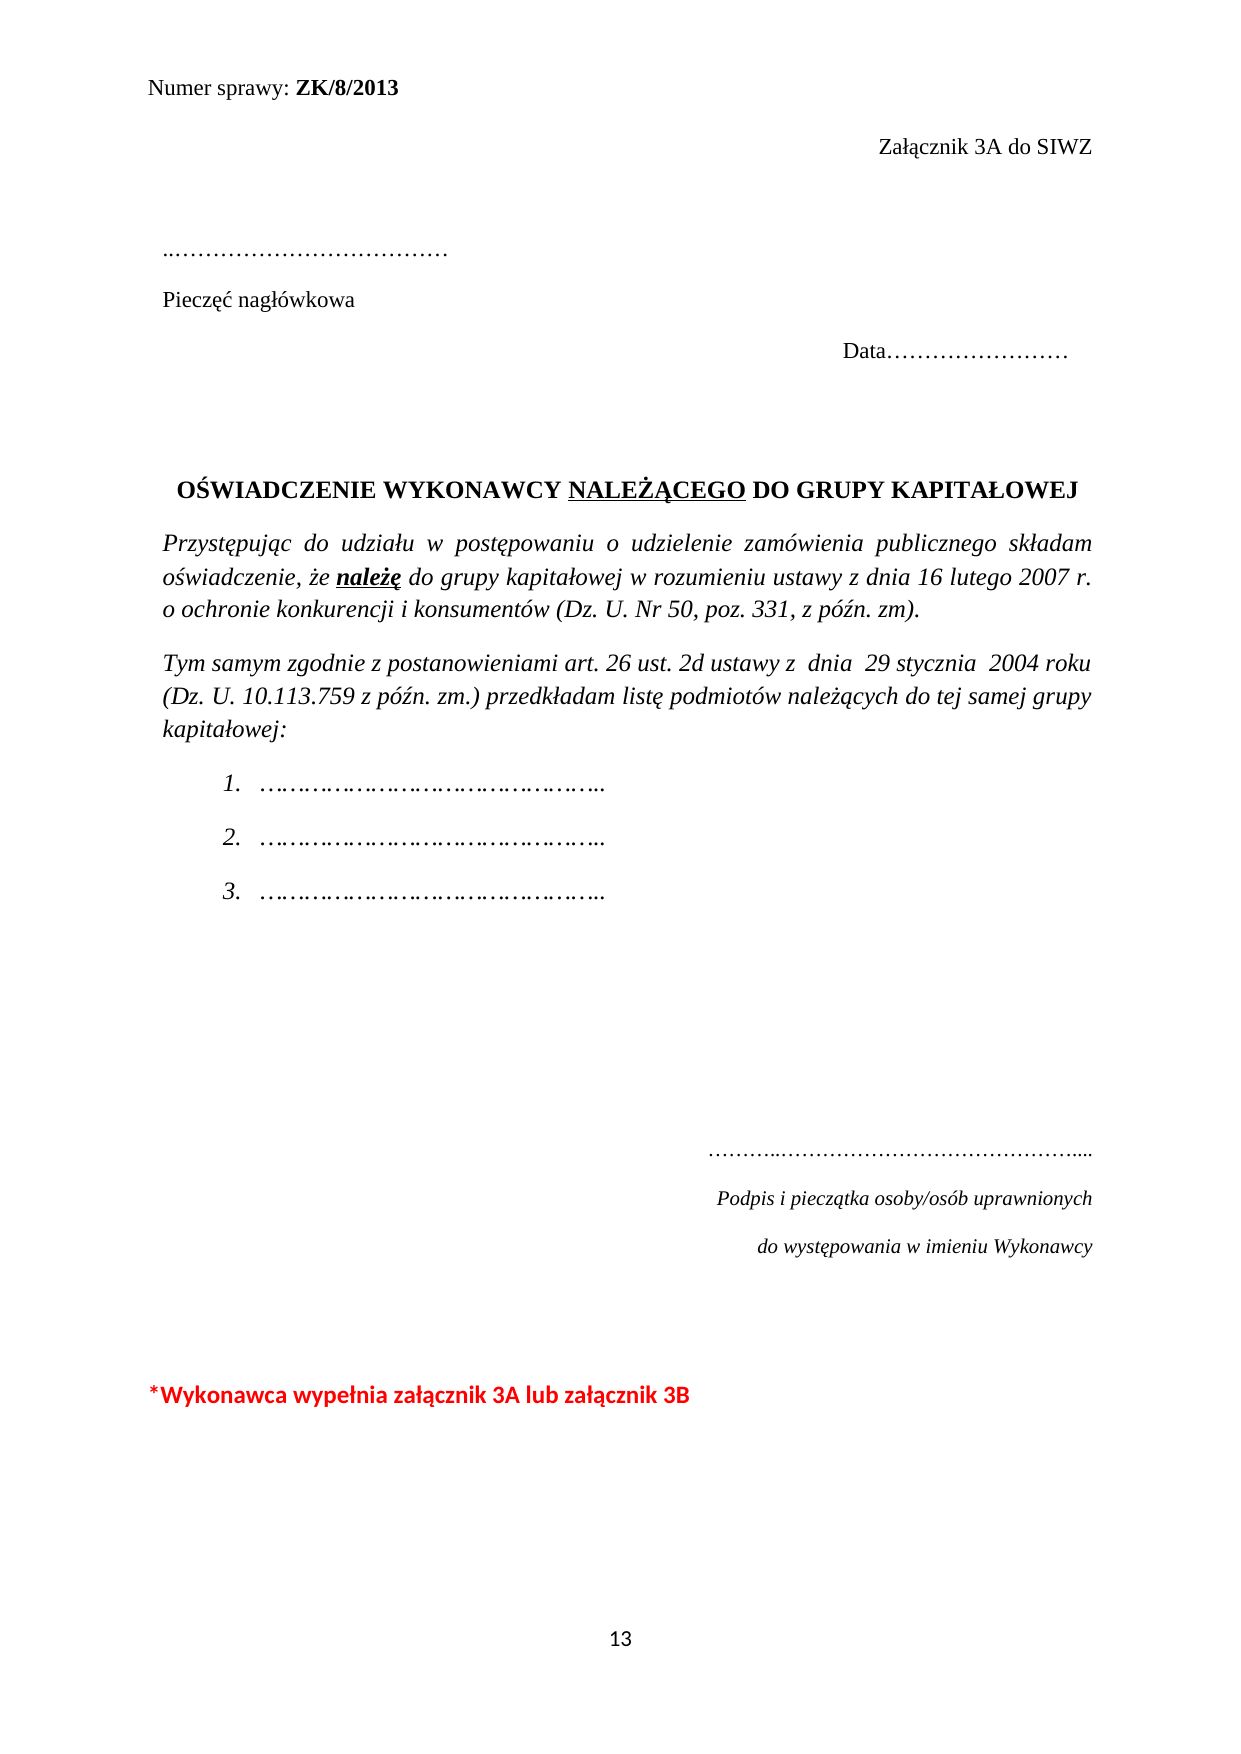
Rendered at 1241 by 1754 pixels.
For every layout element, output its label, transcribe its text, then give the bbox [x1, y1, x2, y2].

text ………..…………………………………….... [148, 1137, 1093, 1161]
text ..……………………………… [162, 235, 1093, 261]
list ……………………………………….. [223, 768, 1093, 797]
text do występowania w imieniu Wykonawcy [148, 1234, 1093, 1258]
text Podpis i pieczątka osoby/osób uprawnionych [148, 1186, 1093, 1210]
text Przystępując do udziału w postępowaniu o udzielenie zamówienia publicznego składam oświadczenie, że należę do grupy kapitałowej w rozumieniu ustawy z dnia 16 lutego 2007 r. o ochronie konkurencji i konsumentów (Dz. U. Nr 50, poz. 331, z późn. zm). [162, 528, 1093, 623]
text Data…………………… [531, 337, 1093, 396]
text Pieczęć nagłówkowa [162, 286, 1093, 312]
text Tym samym zgodnie z postanowieniami art. 26 ust. 2d ustawy z dnia 29 stycznia 2004 roku (Dz. U. 10.113.759 z późn. zm.) przedkładam listę podmiotów należących do tej samej grupy kapitałowej: [162, 648, 1093, 743]
list ……………………………………….. [223, 876, 1093, 905]
list ……………………………………….. [223, 822, 1093, 851]
text Załącznik 3A do SIWZ [679, 133, 1093, 159]
text *Wykonawca wypełnia załącznik 3A lub załącznik 3B [148, 1379, 1093, 1410]
text OŚWIADCZENIE WYKONAWCY NALEŻĄCEGO DO GRUPY KAPITAŁOWEJ [162, 475, 1093, 503]
